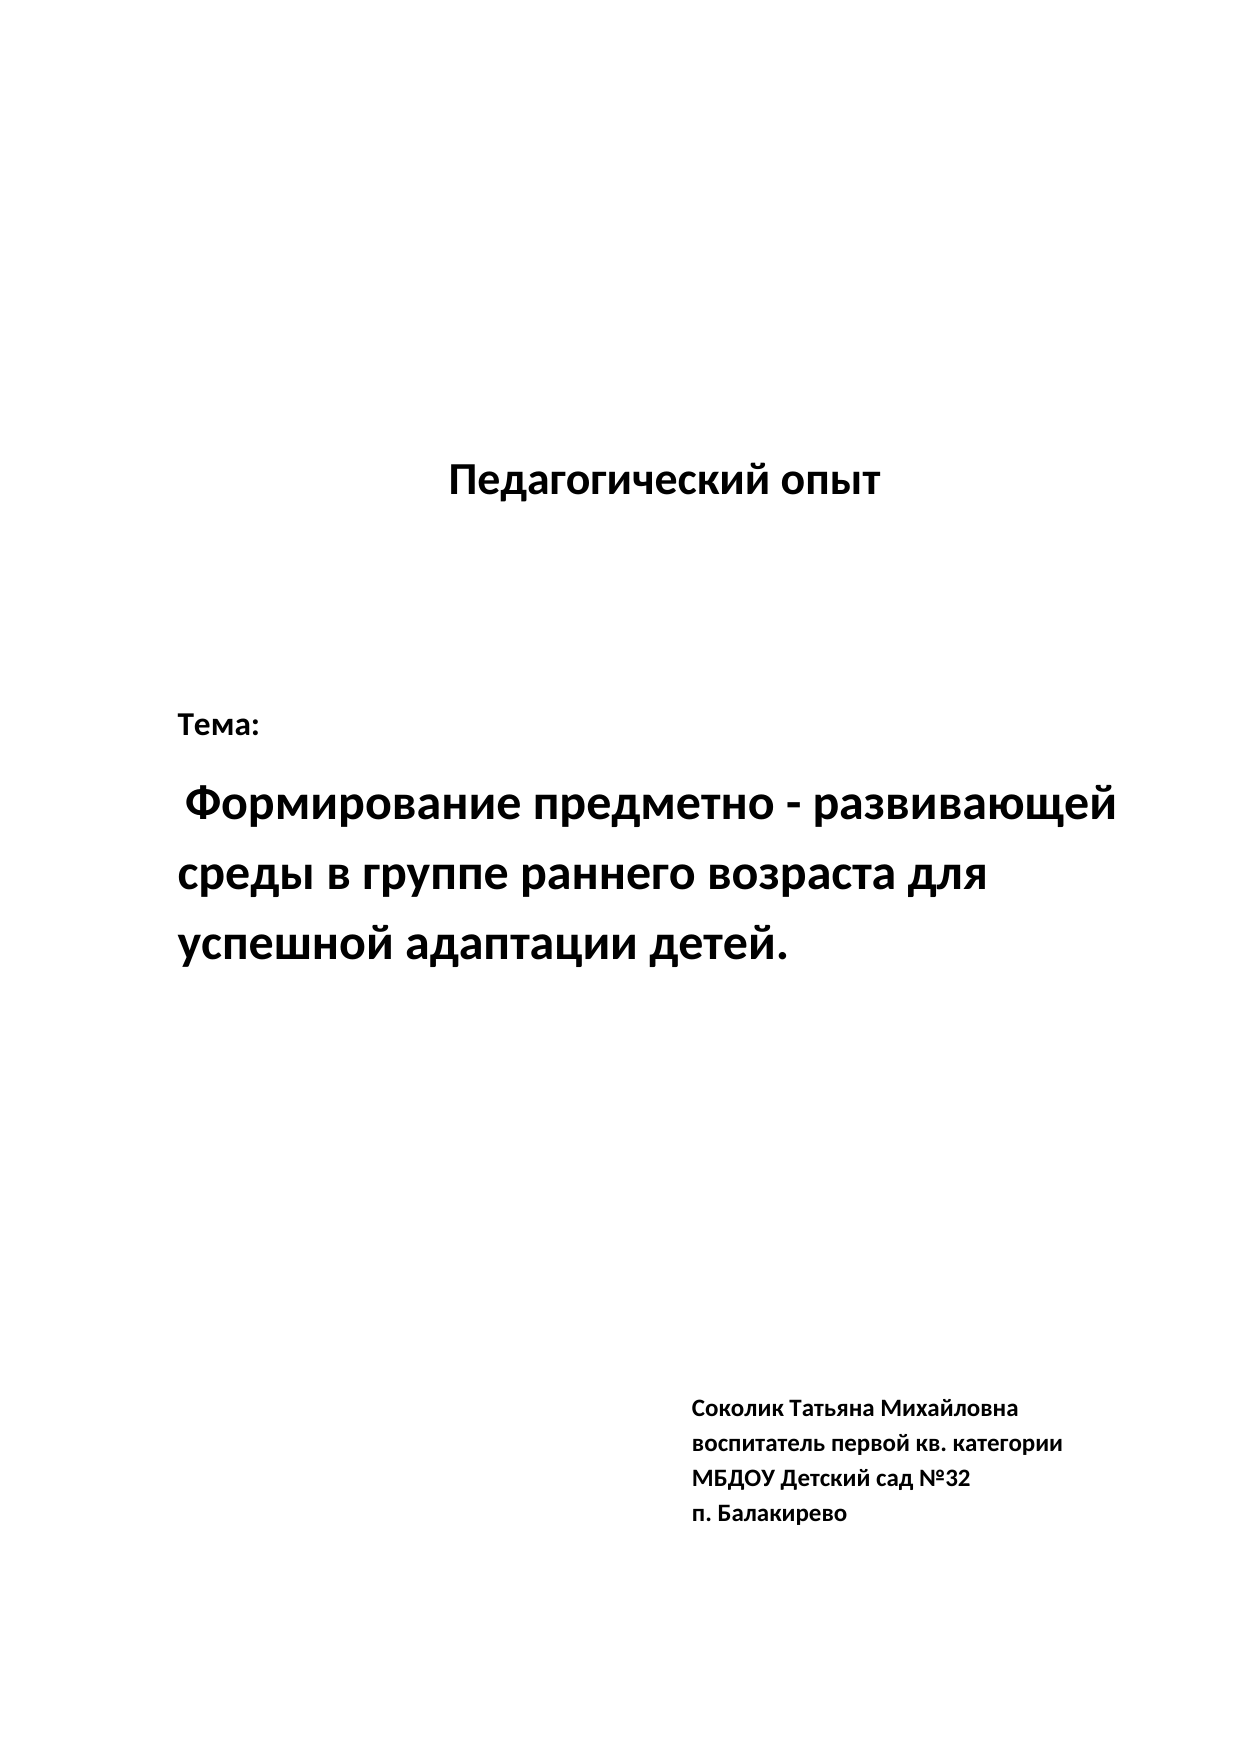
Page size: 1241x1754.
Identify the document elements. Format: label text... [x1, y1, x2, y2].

text Формирование предметно - развивающей среды в группе раннего возраста для успешной адаптации детей. [177, 771, 1152, 972]
text Тема: [177, 703, 1152, 744]
text Педагогический опыт [177, 450, 1152, 506]
text Соколик Татьяна Михайловна воспитатель первой кв. категории МБДОУ Детский сад №32 п. Балакирево [177, 1392, 1152, 1528]
